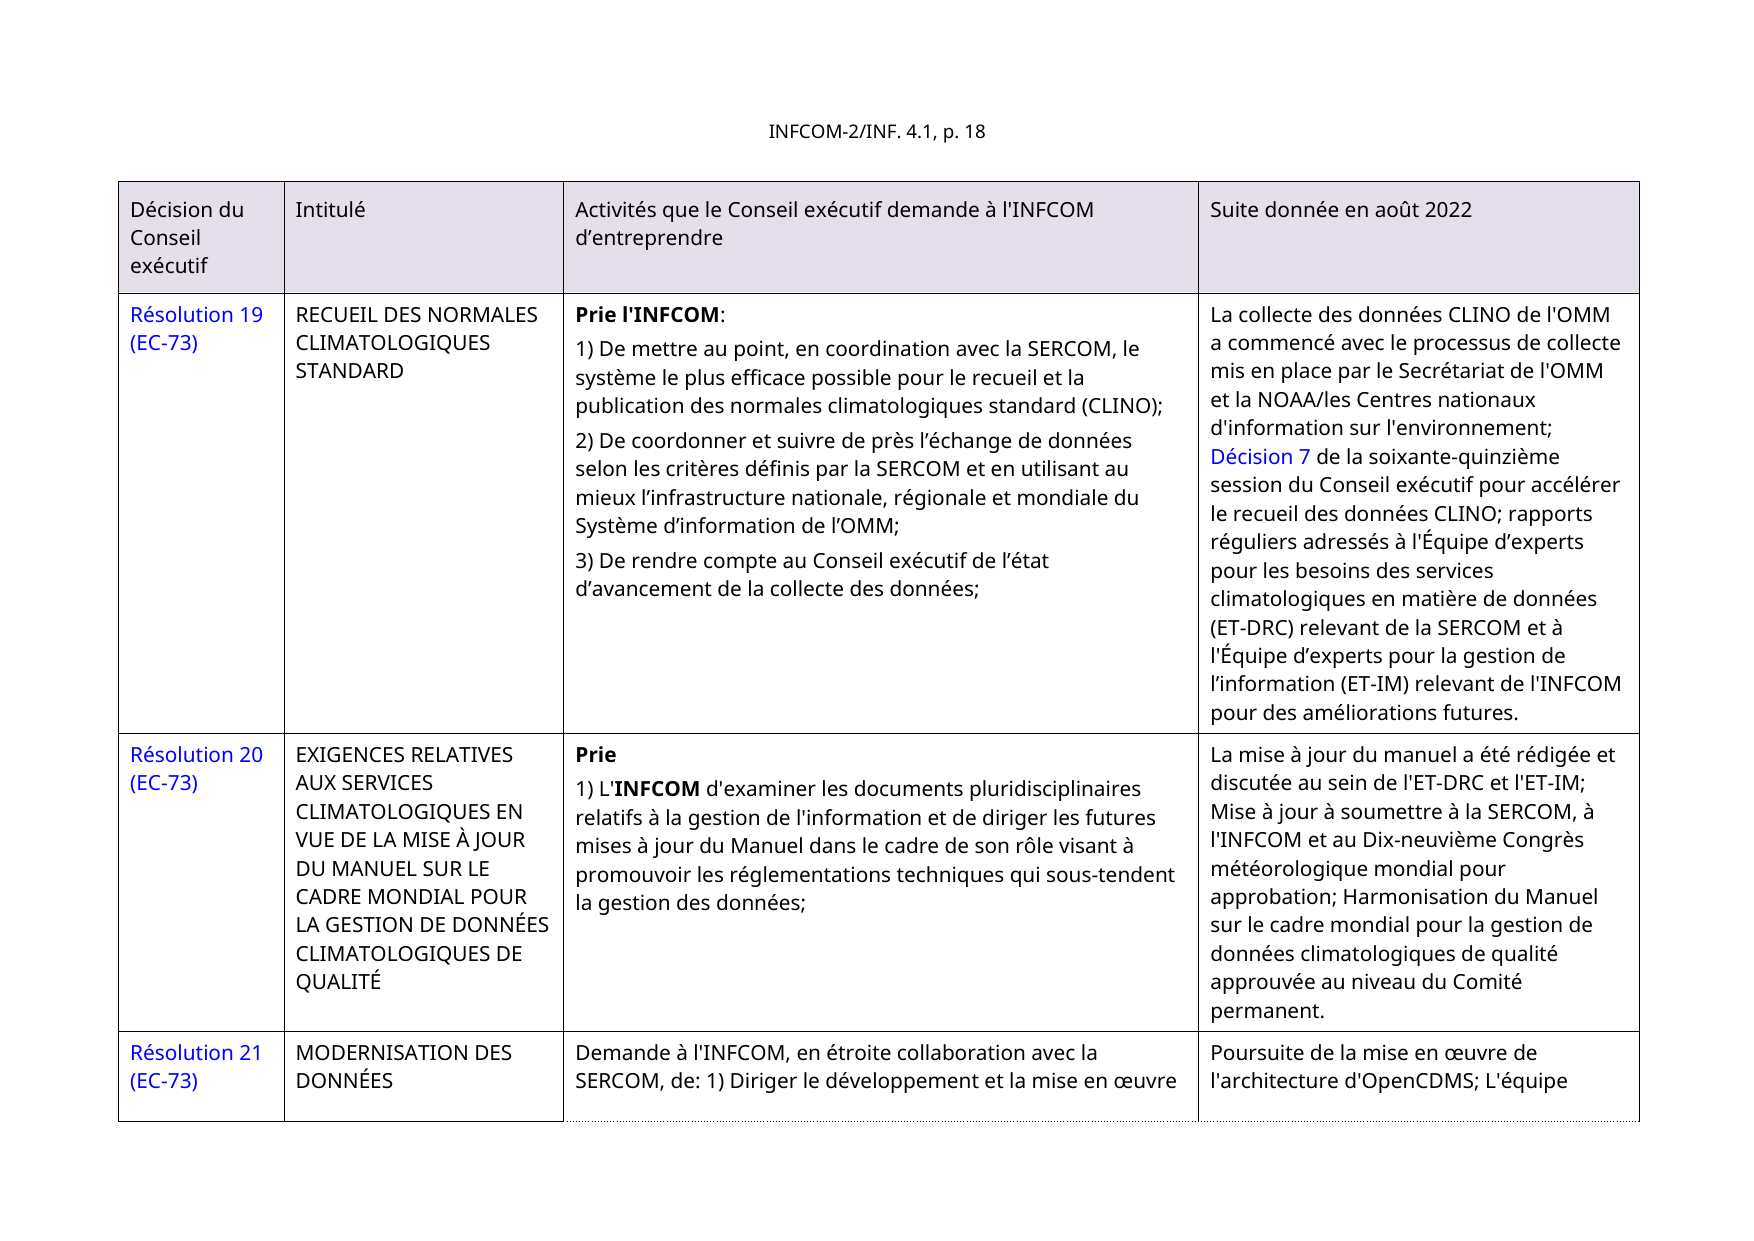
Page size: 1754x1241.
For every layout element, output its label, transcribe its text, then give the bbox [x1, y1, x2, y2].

table_cell RECUEIL DES NORMALES CLIMATOLOGIQUES STANDARD [285, 294, 563, 733]
table_cell Prie 1) L'INFCOM d'examiner les documents pluridisciplinaires relatifs à la gestion de l'information et de diriger les futures mises à jour du Manuel dans le cadre de son rôle visant à promouvoir les réglementations techniques qui sous-tendent la gestion des données; [564, 734, 1198, 1031]
table_header Activités que le Conseil exécutif demande à l'INFCOM d’entreprendre [564, 182, 1198, 292]
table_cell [285, 1032, 563, 1121]
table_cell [564, 1032, 1198, 1121]
table_cell La collecte des données CLINO de l'OMM a commencé avec le processus de collecte mis en place par le Secrétariat de l'OMM et la NOAA/les Centres nationaux d'information sur l'environnement; Décision 7 de la soixante-quinzième session du Conseil exécutif pour accélérer le recueil des données CLINO; rapports réguliers adressés à l'Équipe d’experts pour les besoins des services climatologiques en matière de données (ET-DRC) relevant de la SERCOM et à l'Équipe d’experts pour la gestion de l’information (ET-IM) relevant de l'INFCOM pour des améliorations futures. [1199, 294, 1639, 733]
table_cell Prie l'INFCOM: 1) De mettre au point, en coordination avec la SERCOM, le système le plus efficace possible pour le recueil et la publication des normales climatologiques standard (CLINO); 2) De coordonner et suivre de près l’échange de données selon les critères définis par la SERCOM et en utilisant au mieux l’infrastructure nationale, régionale et mondiale du Système d’information de l’OMM; 3) De rendre compte au Conseil exécutif de l’état d’avancement de la collecte des données; [564, 294, 1198, 733]
table_header Suite donnée en août 2022 [1199, 182, 1639, 292]
table_header Intitulé [285, 182, 563, 292]
table_header Décision du Conseil exécutif [119, 182, 284, 292]
table_cell Résolution 19 (EC-73) [119, 294, 284, 733]
table_cell Résolution 21 (EC-73) [119, 1032, 284, 1121]
table_cell La mise à jour du manuel a été rédigée et discutée au sein de l'ET-DRC et l'ET-IM; Mise à jour à soumettre à la SERCOM, à l'INFCOM et au Dix-neuvième Congrès météorologique mondial pour approbation; Harmonisation du Manuel sur le cadre mondial pour la gestion de données climatologiques de qualité approuvée au niveau du Comité permanent. [1199, 734, 1639, 1031]
table_cell Résolution 20 (EC-73) [119, 734, 284, 1031]
table_cell EXIGENCES RELATIVES AUX SERVICES CLIMATOLOGIQUES EN VUE DE LA MISE À JOUR DU MANUEL SUR LE CADRE MONDIAL POUR LA GESTION DE DONNÉES CLIMATOLOGIQUES DE QUALITÉ [285, 734, 563, 1031]
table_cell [1199, 1032, 1639, 1121]
